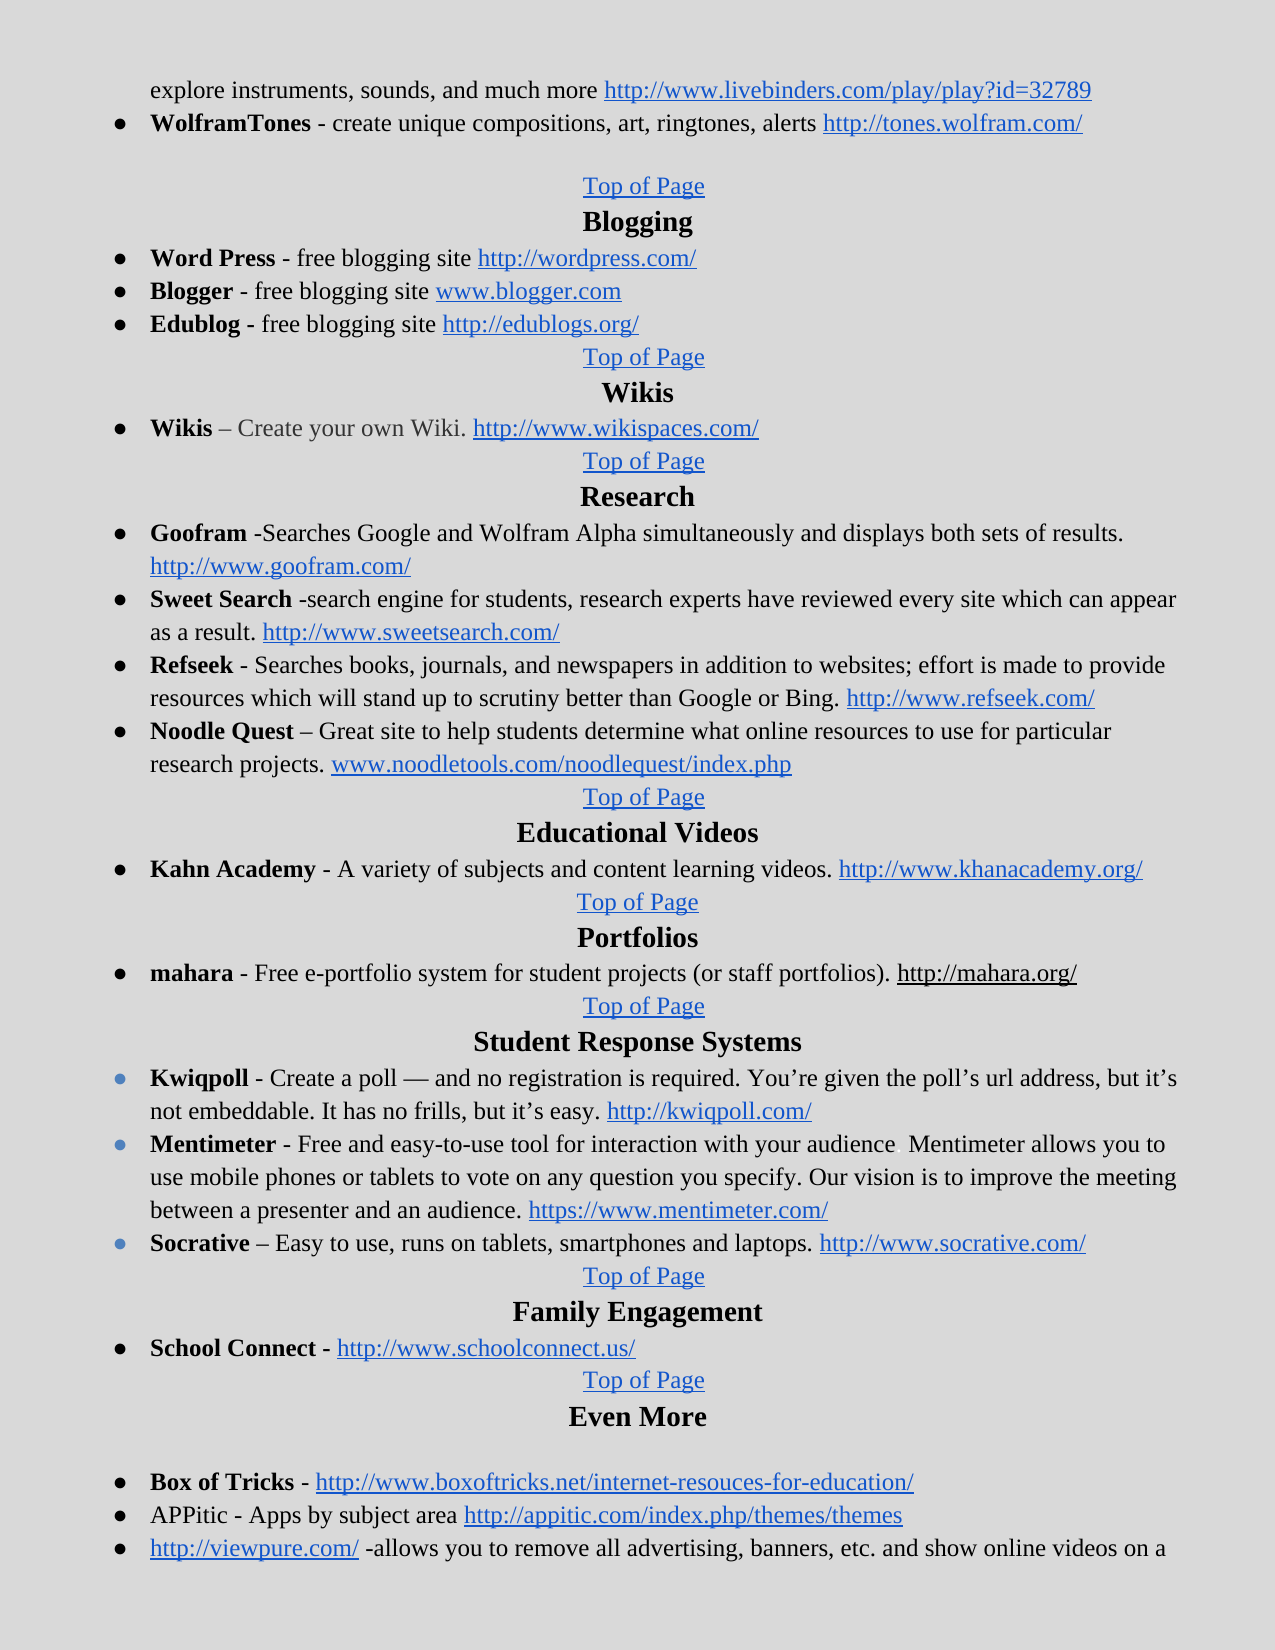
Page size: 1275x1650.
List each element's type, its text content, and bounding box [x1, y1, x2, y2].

subtitle Research [75, 479, 1200, 513]
text Top of Page [75, 1261, 1200, 1290]
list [112, 1533, 1200, 1562]
subtitle Portfolios [75, 920, 1200, 953]
list Sweet Search -search engine for students, research experts have reviewed every site which can appear as a result. http://www.sweetsearch.com/ [112, 584, 1200, 646]
list Noodle Quest – Great site to help students determine what online resources to use for particular research projects. www.noodletools.com/noodlequest/index.php [112, 716, 1200, 778]
text Top of Page [75, 446, 1200, 475]
list WolframTones - create unique compositions, art, ringtones, alerts http://tones.wolfram.com/ [112, 108, 1200, 137]
list Goofram -Searches Google and Wolfram Alpha simultaneously and displays both sets of results. http://www.goofram.com/ [112, 518, 1200, 580]
list Kahn Academy - A variety of subjects and content learning videos. http://www.khanacademy.org/ [112, 854, 1200, 882]
list Box of Tricks - http://www.boxoftricks.net/internet-resouces-for-education/ [112, 1467, 1200, 1496]
subtitle Educational Videos [75, 815, 1200, 849]
subtitle Family Engagement [75, 1294, 1200, 1328]
text Top of Page [75, 1366, 1200, 1394]
list School Connect - http://www.schoolconnect.us/ [112, 1333, 1200, 1361]
list Kwiqpoll - Create a poll — and no registration is required. You’re given the poll’s url address, but it’s not embeddable. It has no frills, but it’s easy. http://kwiqpoll.com/ [112, 1063, 1200, 1125]
text Top of Page [75, 342, 1200, 371]
subtitle Wikis [75, 375, 1200, 408]
list Word Press - free blogging site http://wordpress.com/ [112, 243, 1200, 272]
list Mentimeter - Free and easy-to-use tool for interaction with your audience. Mentimeter allows you to use mobile phones or tablets to vote on any question you specify. Our vision is to improve the meeting between a presenter and an audience. https://www.mentimeter.com/ [112, 1129, 1200, 1224]
subtitle Blogging [75, 204, 1200, 238]
list APPitic - Apps by subject area http://appitic.com/index.php/themes/themes [112, 1500, 1200, 1529]
list Wikis – Create your own Wiki. http://www.wikispaces.com/ [112, 413, 1200, 442]
text Top of Page [75, 171, 1200, 200]
list Refseek - Searches books, journals, and newspapers in addition to websites; effort is made to provide resources which will stand up to scrutiny better than Google or Bing. http://www.refseek.com/ [112, 650, 1200, 712]
text Top of Page [75, 887, 1200, 916]
list mahara - Free e-portfolio system for student projects (or staff portfolios). http://mahara.org/ [112, 958, 1200, 987]
subtitle Even More [75, 1399, 1200, 1432]
list Socrative – Easy to use, runs on tablets, smartphones and laptops. http://www.socrative.com/ [112, 1228, 1200, 1257]
subtitle Student Response Systems [75, 1024, 1200, 1058]
list Blogger - free blogging site www.blogger.com [112, 276, 1200, 304]
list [112, 75, 1200, 104]
text Top of Page [75, 782, 1200, 811]
text Top of Page [75, 991, 1200, 1020]
list Edublog - free blogging site http://edublogs.org/ [112, 309, 1200, 338]
